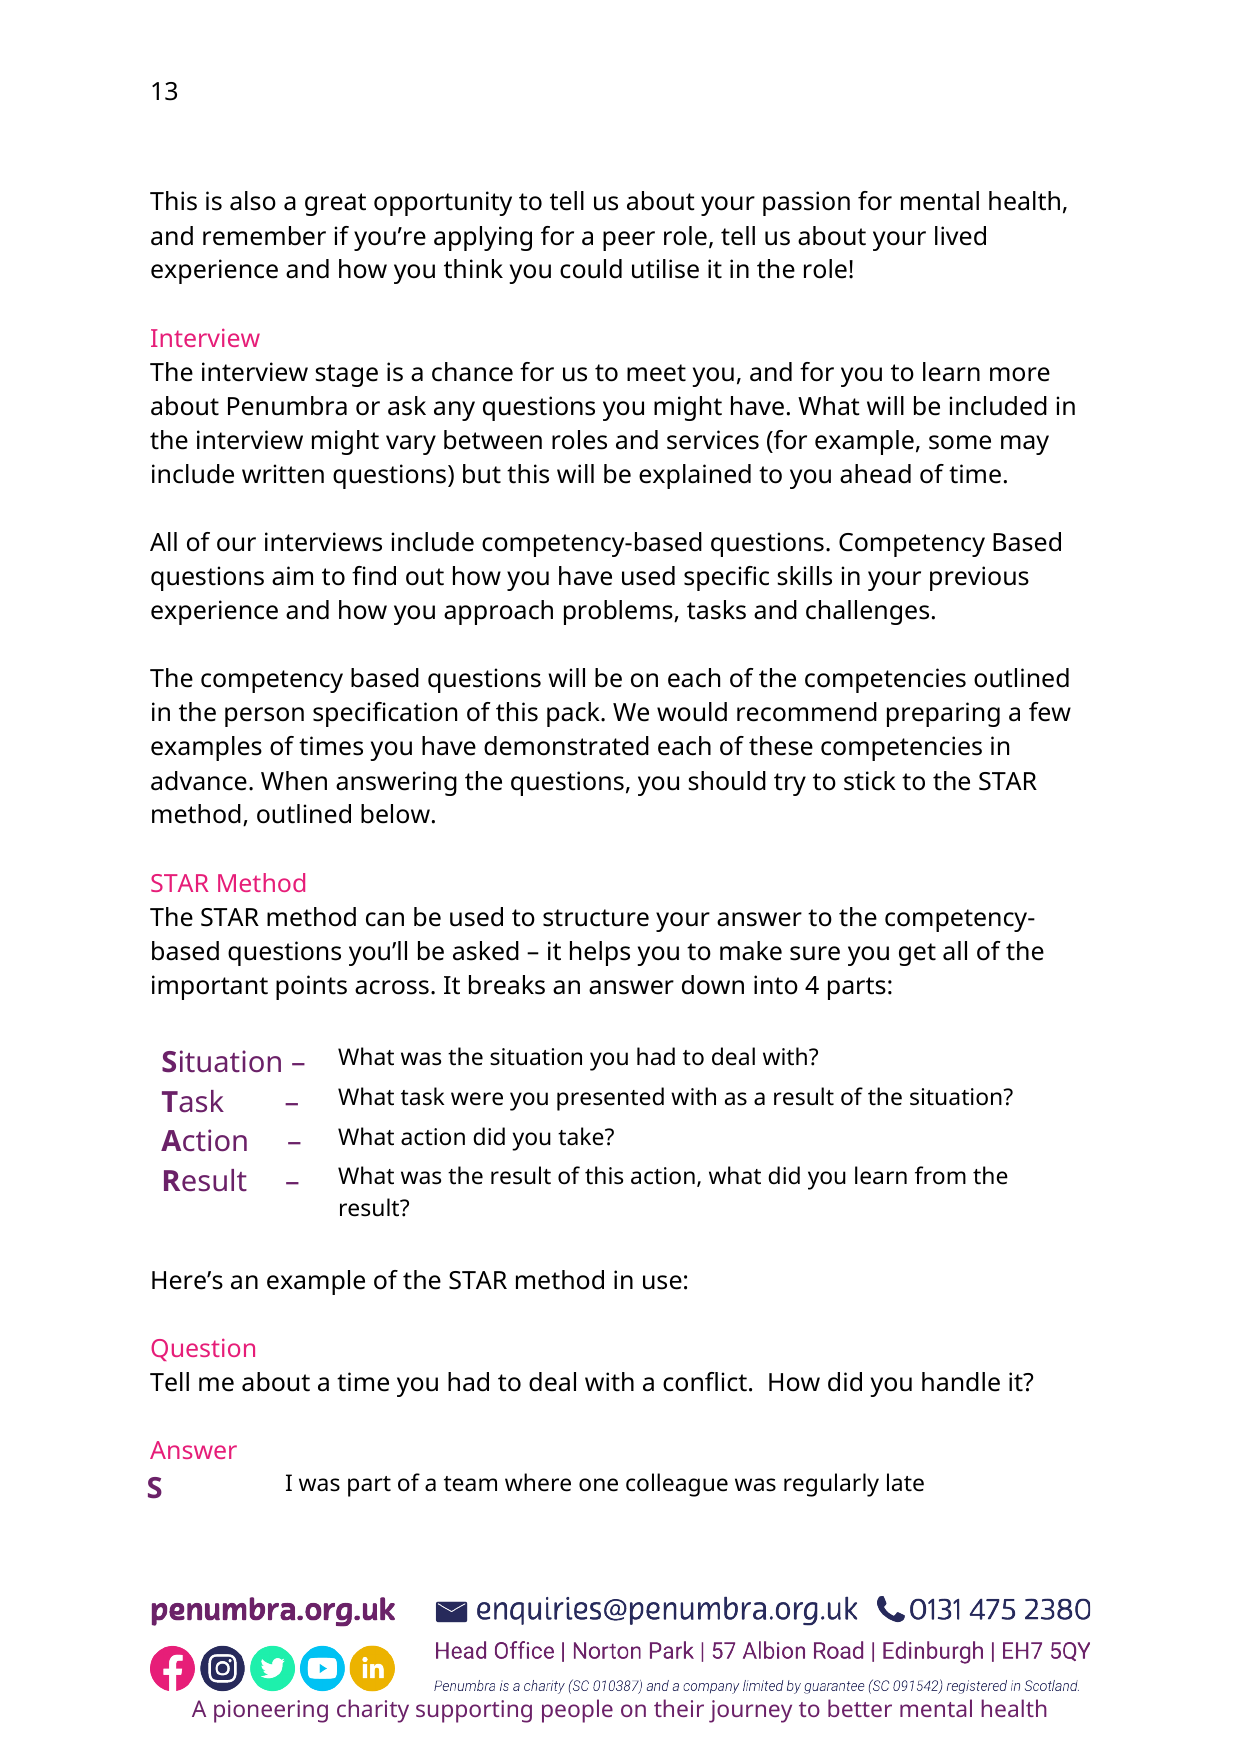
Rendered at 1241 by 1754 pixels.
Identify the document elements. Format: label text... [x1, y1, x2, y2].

text This is also a great opportunity to tell us about your passion for mental health, and remember if you’re applying for a peer role, tell us about your lived experience and how you think you could utilise it in the role! [150, 184, 1090, 286]
table_header Situation – [150, 1041, 327, 1081]
text The STAR method can be used to structure your answer to the competency-based questions you’ll be asked – it helps you to make sure you get all of the important points across. It breaks an answer down into 4 parts: [150, 899, 1090, 1002]
table_header Situation [135, 1467, 273, 1507]
subtitle STAR Method [150, 865, 1090, 899]
text Here’s an example of the STAR method in use: [150, 1262, 1090, 1297]
text Tell me about a time you had to deal with a conflict. How did you handle it? [150, 1365, 1090, 1399]
table_cell Action – [150, 1121, 327, 1160]
text All of our interviews include competency-based questions. Competency Based questions aim to find out how you have used specific skills in your previous experience and how you approach problems, tasks and challenges. [150, 525, 1090, 627]
text The interview stage is a chance for us to meet you, and for you to learn more about Penumbra or ask any questions you might have. What will be included in the interview might vary between roles and services (for example, some may include written questions) but this will be explained to you ahead of time. [150, 354, 1090, 491]
picture [150, 1596, 1091, 1694]
table_cell What task were you presented with as a result of the situation? [327, 1081, 1089, 1121]
subtitle Answer [150, 1433, 1090, 1467]
table_cell Result – [150, 1160, 327, 1223]
table_cell What action did you take? [327, 1121, 1089, 1160]
text The competency based questions will be on each of the competencies outlined in the person specification of this pack. We would recommend preparing a few examples of times you have demonstrated each of these competencies in advance. When answering the questions, you should try to stick to the STAR method, outlined below. [150, 661, 1090, 831]
table_header What was the situation you had to deal with? [327, 1041, 1089, 1081]
table_cell What was the result of this action, what did you learn from the result? [327, 1160, 1089, 1223]
subtitle Interview [150, 320, 1090, 354]
subtitle Question [150, 1331, 1090, 1365]
table_cell Task – [150, 1081, 327, 1121]
